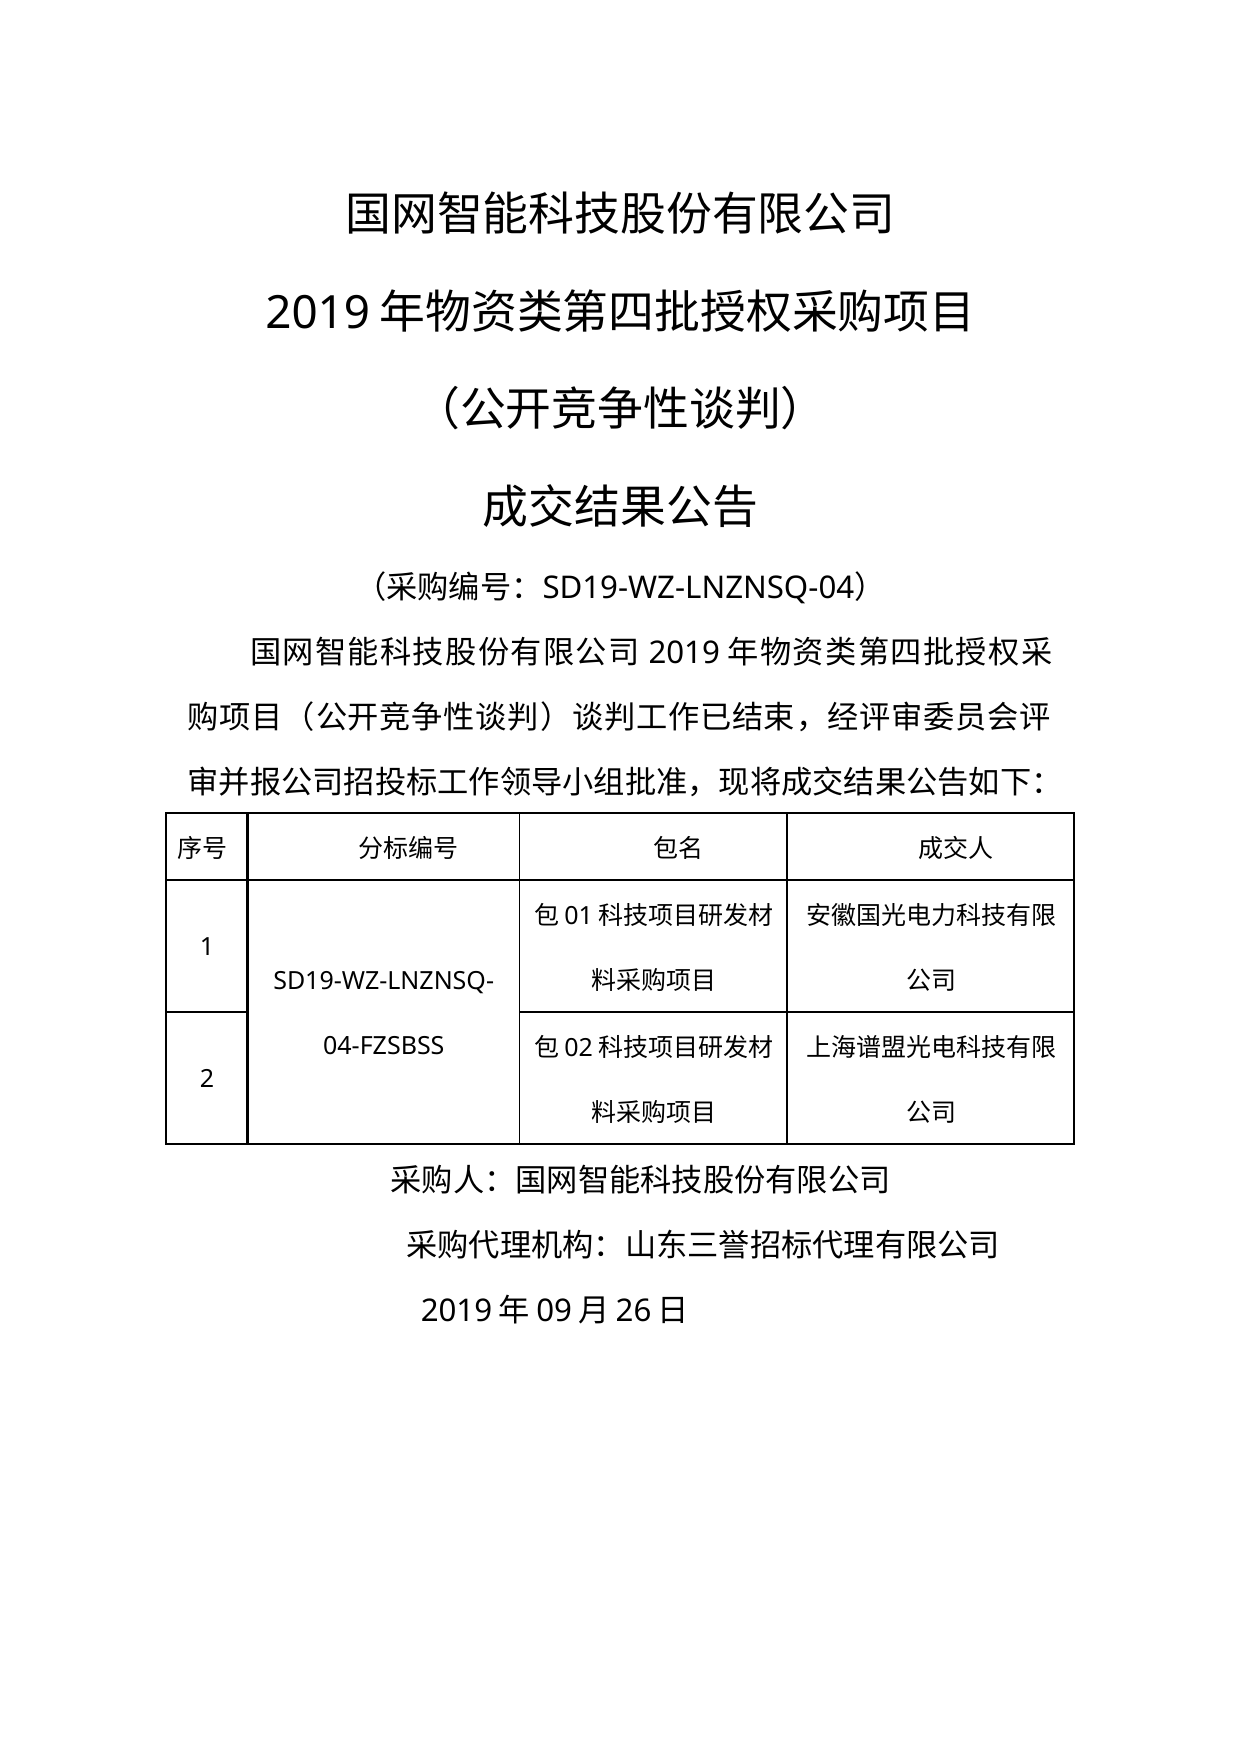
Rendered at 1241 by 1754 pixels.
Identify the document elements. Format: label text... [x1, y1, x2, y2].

table_header 成交人 [788, 814, 1073, 879]
table_header 序号 [167, 814, 246, 879]
table_header 分标编号 [249, 814, 519, 879]
table_cell 上海谱盟光电科技有限公司 [788, 1013, 1073, 1143]
text （公开竞争性谈判） [187, 357, 1053, 454]
table_cell 包02科技项目研发材料采购项目 [520, 1013, 786, 1143]
text 国网智能科技股份有限公司2019年物资类第四批授权采购项目（公开竞争性谈判）谈判工作已结束，经评审委员会评审并报公司招投标工作领导小组批准，现将成交结果公告如下： [187, 617, 1053, 812]
table_cell 包01科技项目研发材料采购项目 [520, 881, 786, 1011]
text 2019年09月26日 [187, 1275, 1053, 1340]
text 采购人：国网智能科技股份有限公司 [187, 1145, 1053, 1210]
table_cell 安徽国光电力科技有限公司 [788, 881, 1073, 1011]
table_cell SD19-WZ-LNZNSQ-04-FZSBSS [249, 881, 519, 1143]
table_cell 1 [167, 881, 246, 1011]
table_cell 2 [167, 1013, 246, 1143]
text 采购代理机构：山东三誉招标代理有限公司 [187, 1210, 1053, 1275]
table_header 包名 [520, 814, 786, 879]
text （采购编号：SD19-WZ-LNZNSQ-04） [187, 552, 1053, 617]
text 成交结果公告 [187, 454, 1053, 552]
text 国网智能科技股份有限公司 [187, 162, 1053, 259]
text 2019年物资类第四批授权采购项目 [187, 259, 1053, 357]
